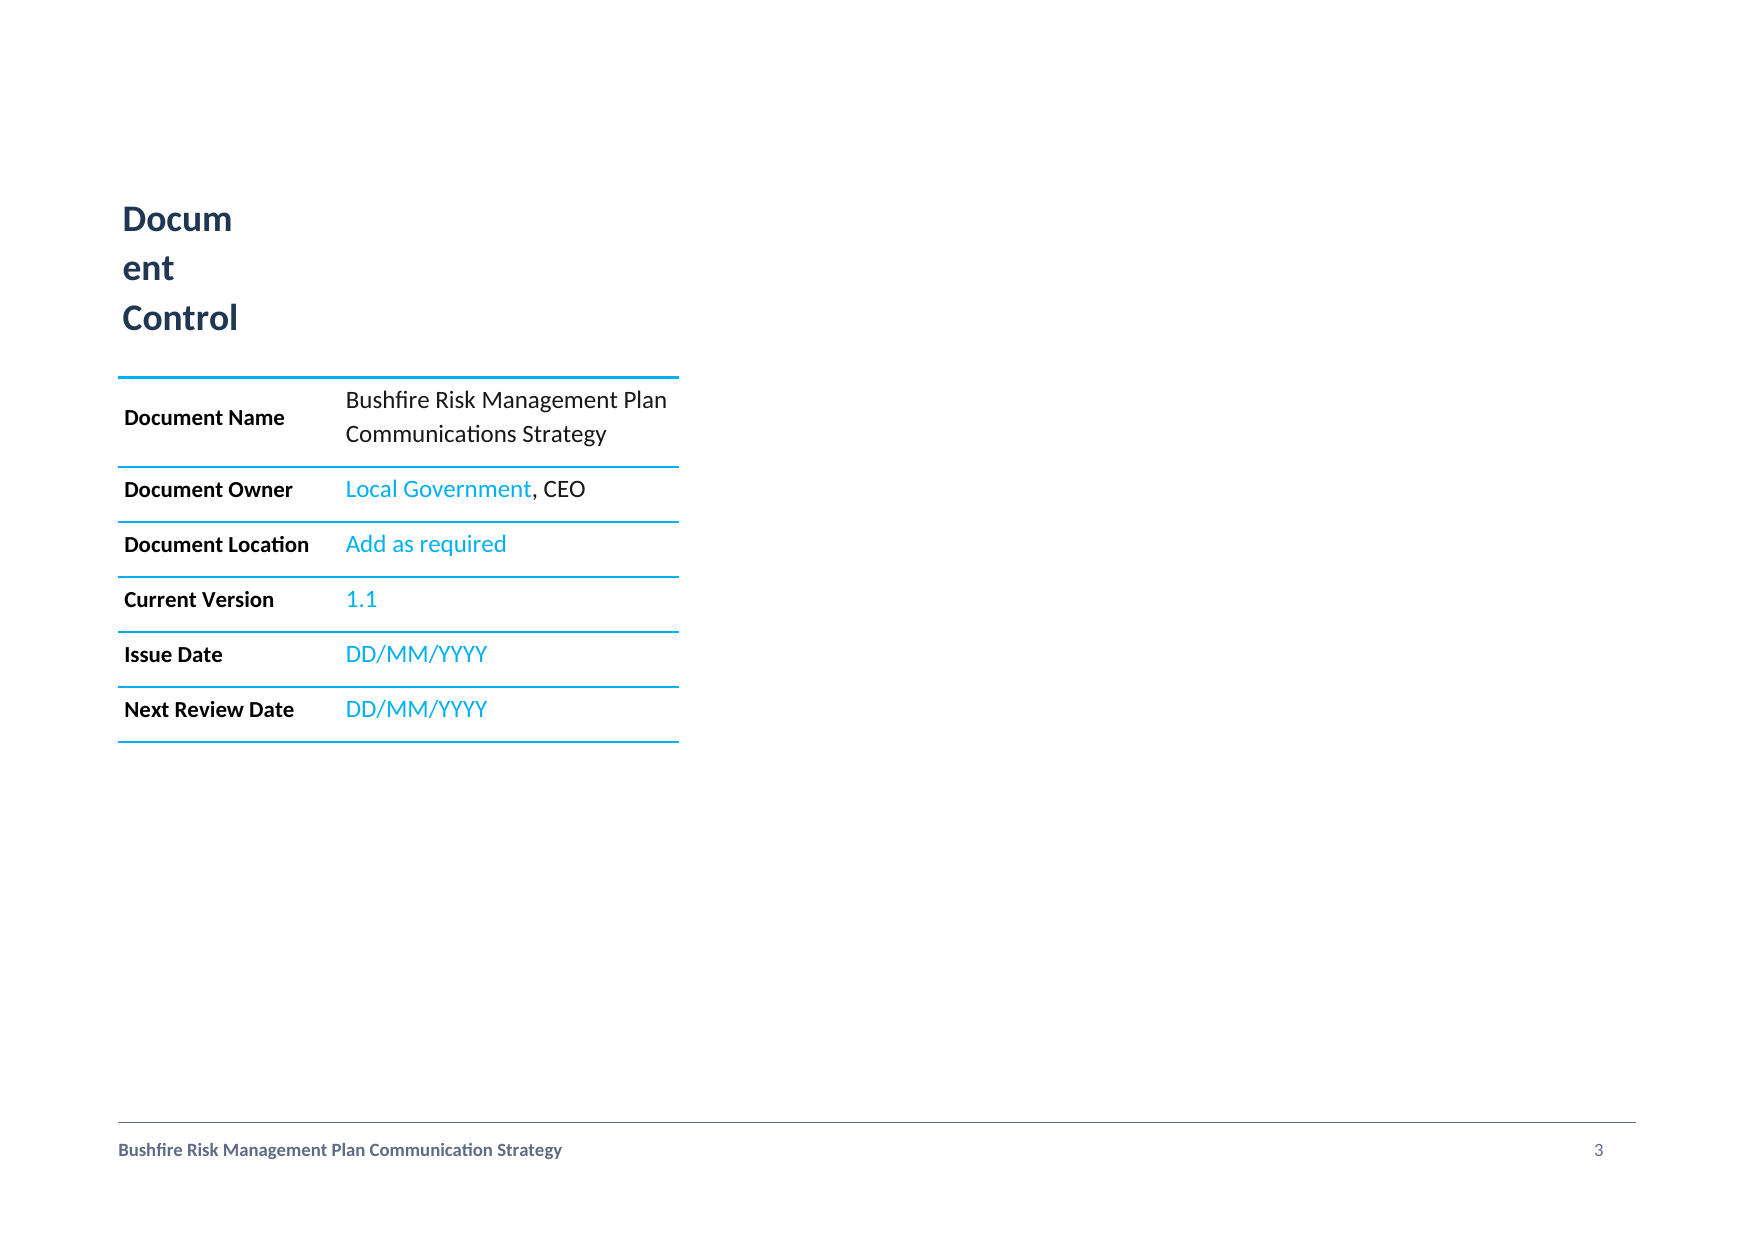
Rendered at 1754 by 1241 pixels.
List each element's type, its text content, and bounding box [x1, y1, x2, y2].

table_cell Next Review Date [118, 688, 339, 741]
table_cell DD/MM/YYYY [340, 633, 679, 686]
table_cell Bushfire Risk Management Plan Communications Strategy [340, 379, 679, 466]
table_cell 1.1 [340, 578, 679, 631]
table_cell Issue Date [118, 633, 339, 686]
table_header Document Control [118, 189, 679, 376]
table_cell Document Location [118, 523, 339, 576]
table_cell Current Version [118, 578, 339, 631]
table_cell Document Name [118, 379, 339, 466]
table_cell Add as required [340, 523, 679, 576]
table_cell DD/MM/YYYY [340, 688, 679, 741]
table_cell Local Government, CEO [340, 468, 679, 521]
table_cell Document Owner [118, 468, 339, 521]
